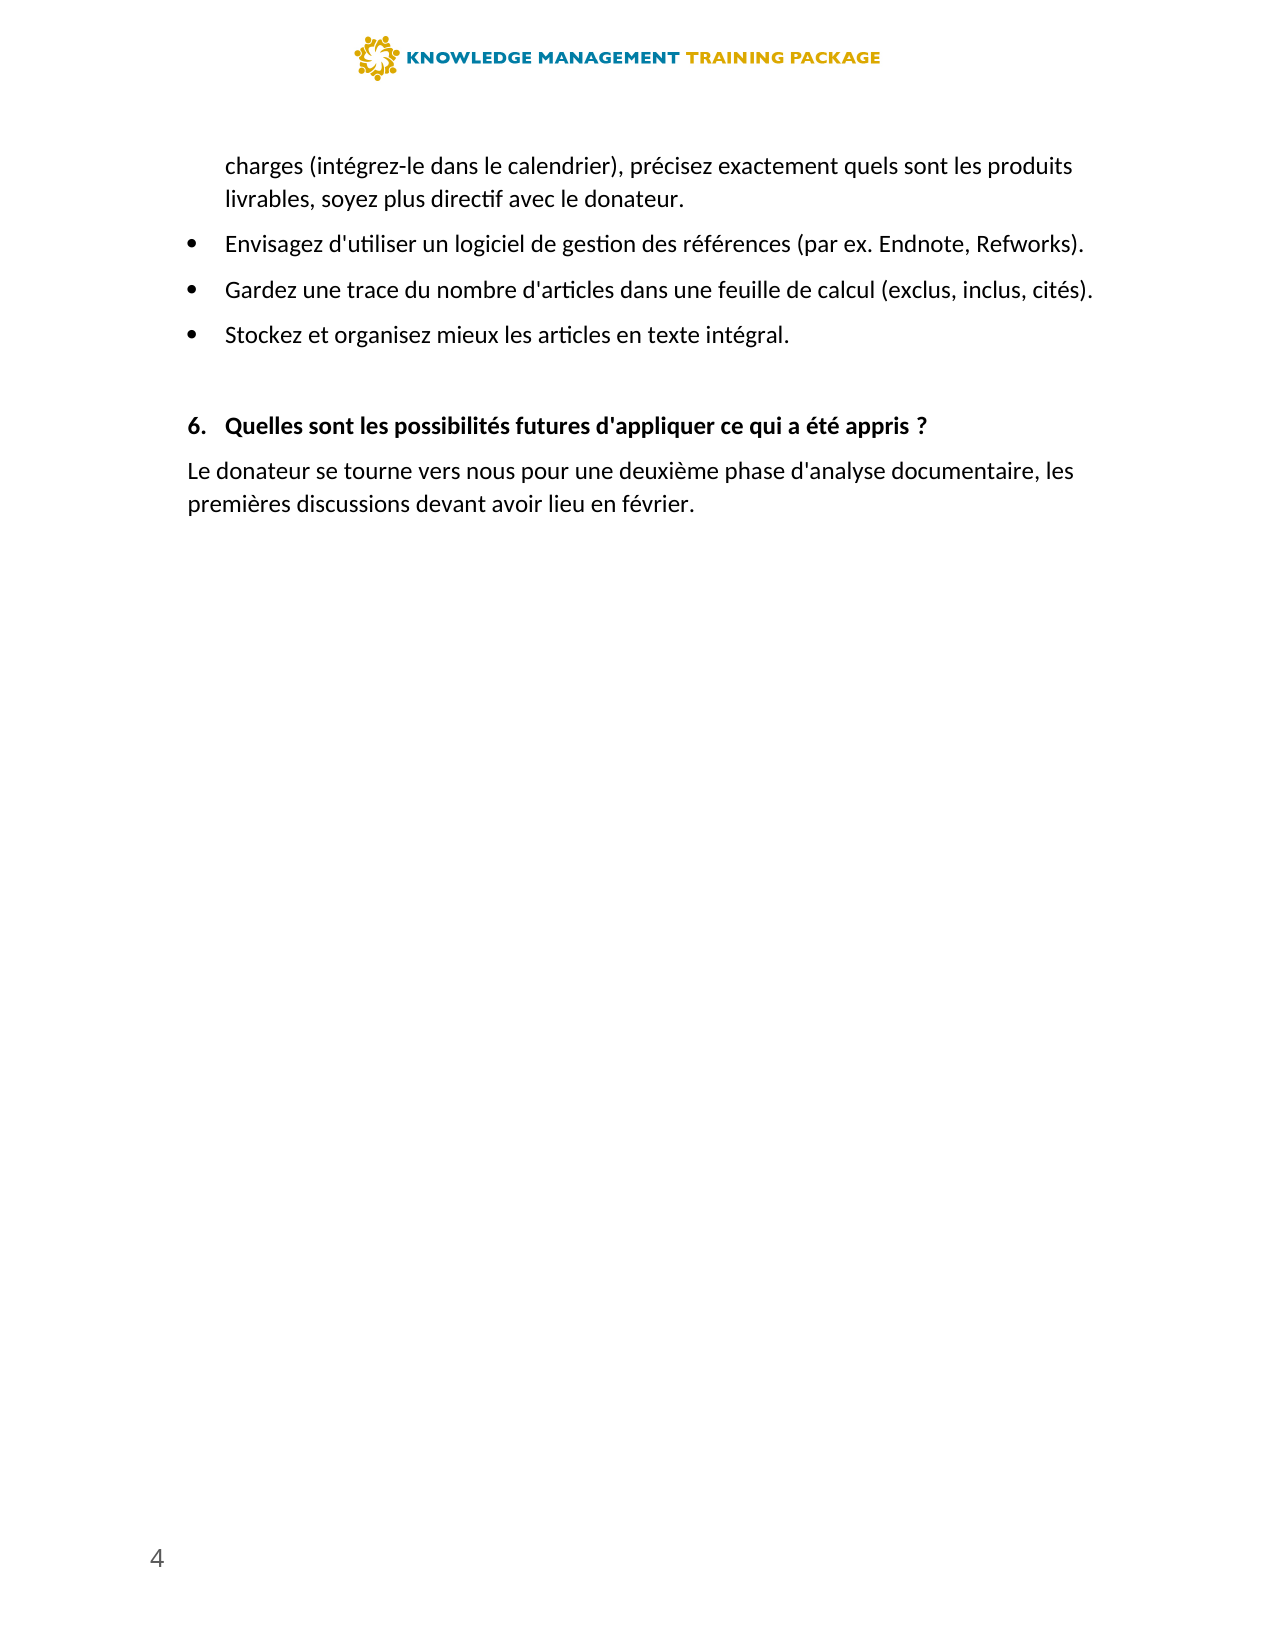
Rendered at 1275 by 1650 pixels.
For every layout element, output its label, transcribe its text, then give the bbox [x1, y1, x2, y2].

picture [345, 18, 898, 88]
text Le donateur se tourne vers nous pour une deuxième phase d'analyse documentaire, les premières discussions devant avoir lieu en février. [187, 455, 1125, 519]
list Quelles sont les possibilités futures d'appliquer ce qui a été appris ? [187, 410, 1125, 441]
list Envisagez d'utiliser un logiciel de gestion des références (par ex. Endnote, Refworks). [187, 228, 1125, 259]
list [187, 150, 1125, 213]
list Stockez et organisez mieux les articles en texte intégral. [187, 319, 1125, 350]
list Gardez une trace du nombre d'articles dans une feuille de calcul (exclus, inclus, cités). [187, 274, 1125, 304]
